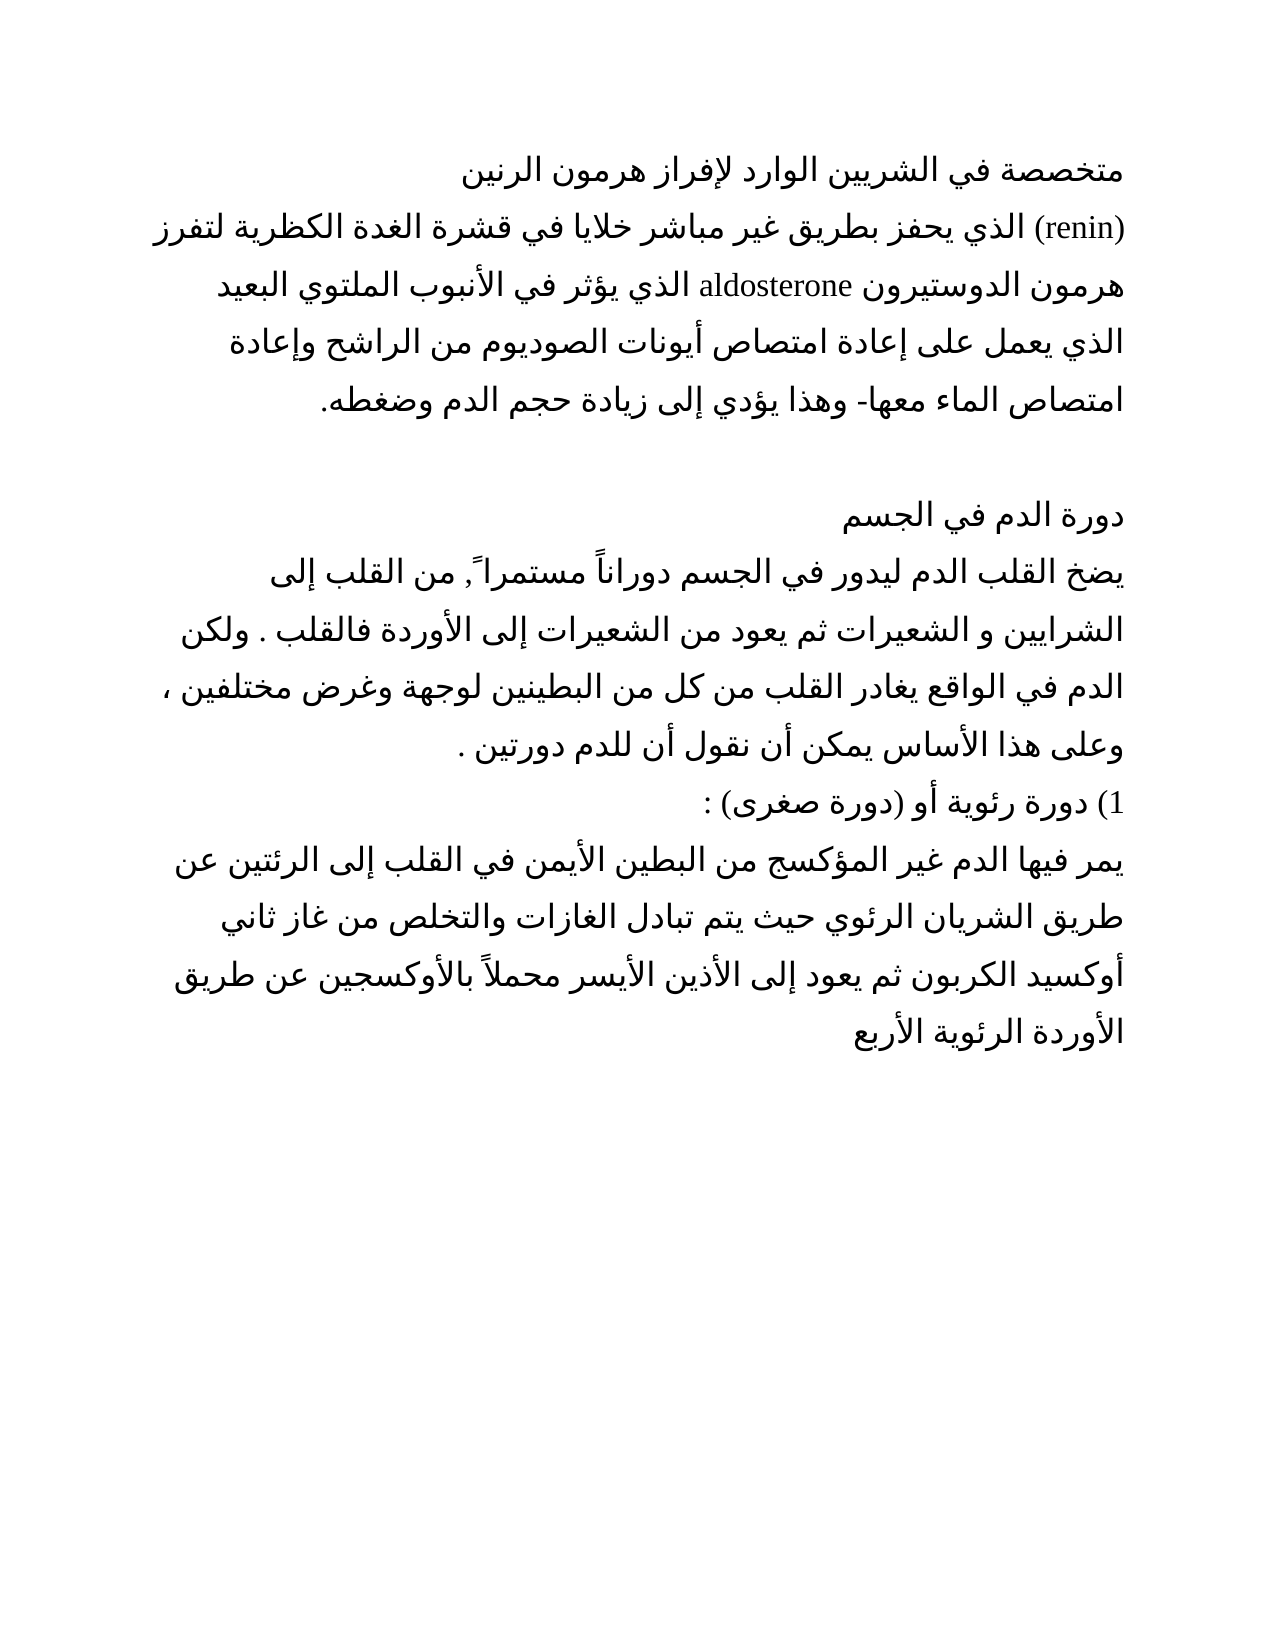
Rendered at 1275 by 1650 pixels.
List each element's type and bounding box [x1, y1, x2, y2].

text [150, 150, 1125, 1151]
